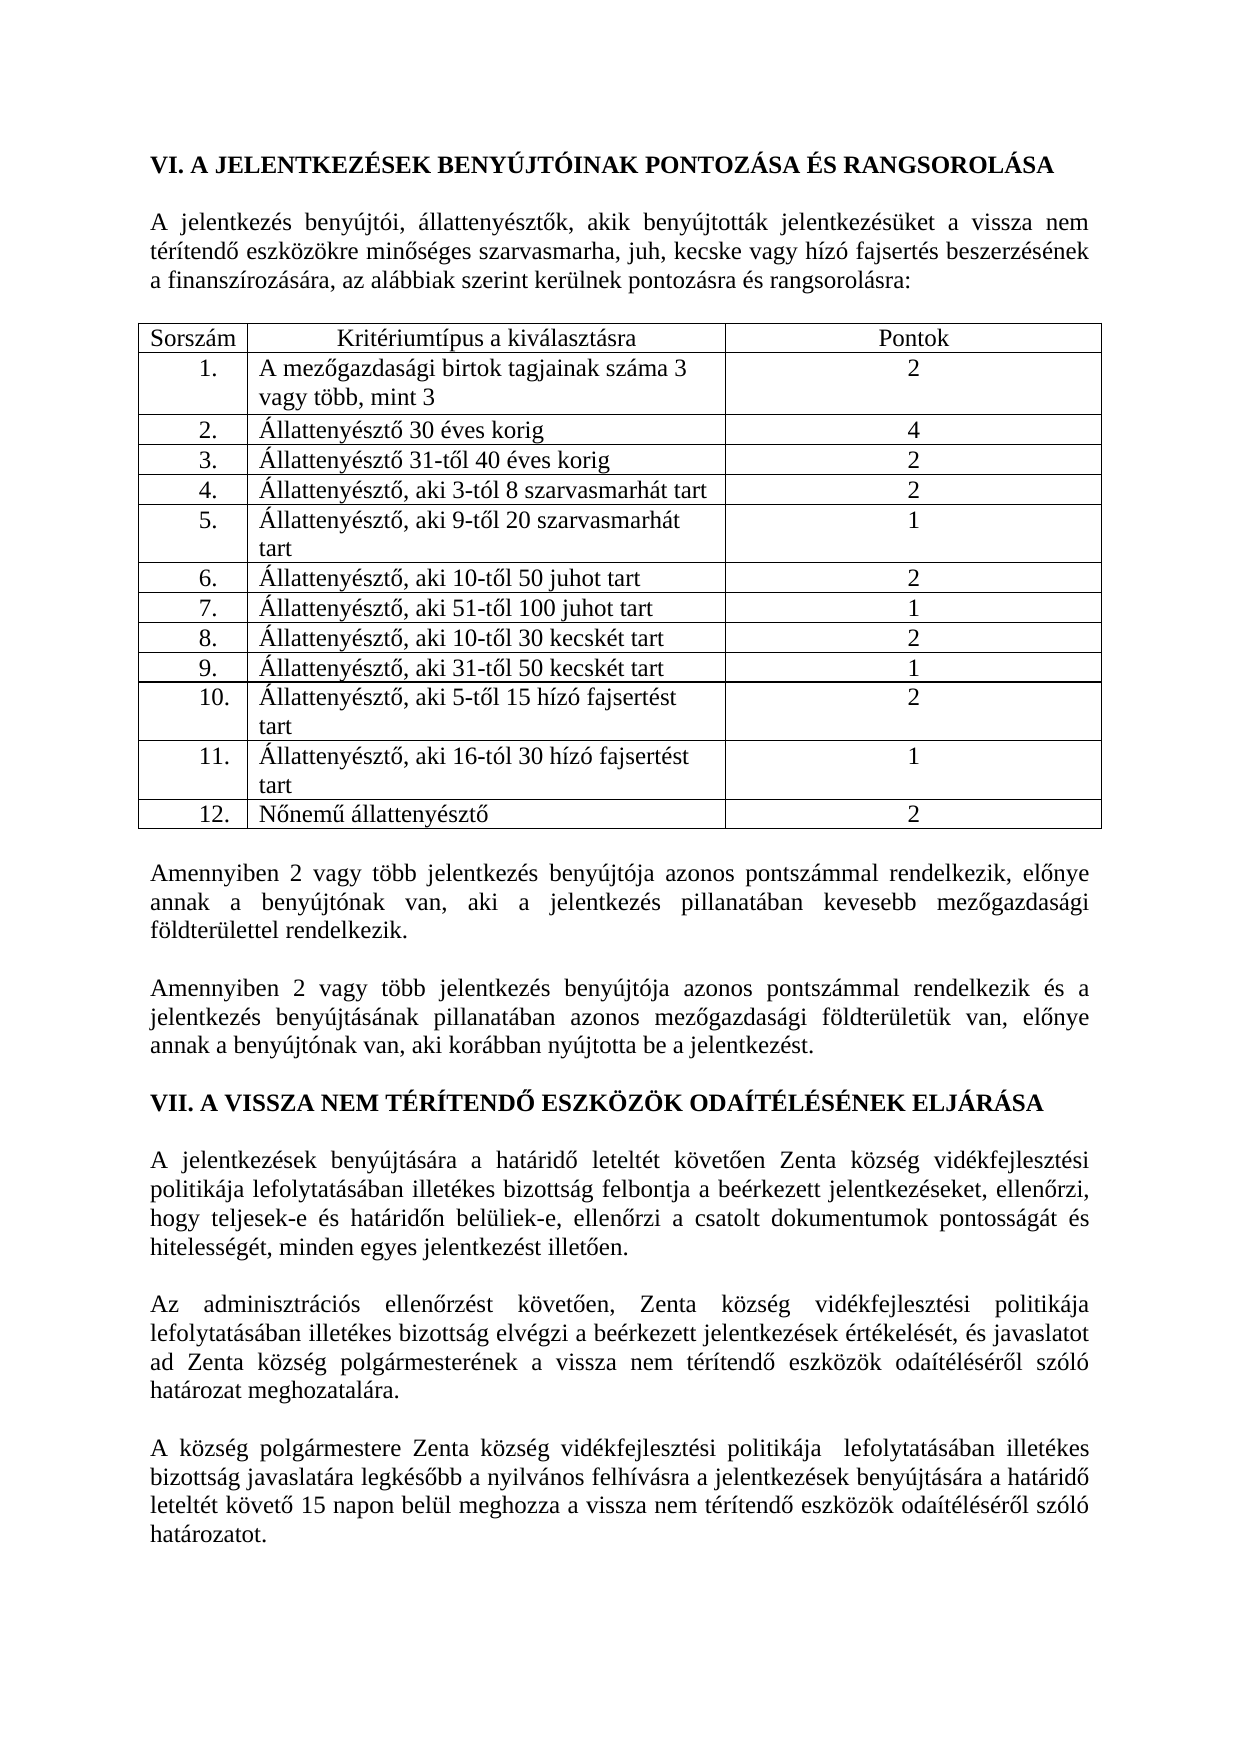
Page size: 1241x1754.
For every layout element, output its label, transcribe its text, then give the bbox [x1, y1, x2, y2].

table_cell [139, 563, 247, 592]
table_cell 2 [726, 800, 1101, 828]
table_cell Állattenyésztő, aki 10-től 30 kecskét tart [248, 623, 725, 652]
table_cell Nőnemű állattenyésztő [248, 800, 725, 828]
table_cell 2 [726, 353, 1101, 414]
table_cell [139, 800, 247, 828]
table_cell 1 [726, 505, 1101, 562]
table_header Pontok [726, 324, 1101, 352]
table_cell 1 [726, 741, 1101, 798]
table_cell Állattenyésztő 30 éves korig [248, 415, 725, 444]
table_cell Állattenyésztő, aki 9-től 20 szarvasmarhát tart [248, 505, 725, 562]
table_cell [139, 653, 247, 681]
table_cell [139, 475, 247, 504]
table_cell [139, 623, 247, 652]
table_cell Állattenyésztő, aki 16-tól 30 hízó fajsertést tart [248, 741, 725, 798]
text Az adminisztrációs ellenőrzést követően, Zenta község vidékfejlesztési politikája lefolytatásában illetékes bizottság elvégzi a beérkezett jelentkezések értékelését, és javaslatot ad Zenta község polgármesterének a vissza nem térítendő eszközök odaítéléséről szóló határozat meghozatalára. [150, 1289, 1090, 1404]
text VI. A JELENTKEZÉSEK BENYÚJTÓINAK PONTOZÁSA ÉS RANGSOROLÁSA [150, 150, 1090, 179]
table_cell Állattenyésztő, aki 31-től 50 kecskét tart [248, 653, 725, 681]
table_cell [139, 593, 247, 622]
table_cell [139, 505, 247, 562]
table_cell 1 [726, 593, 1101, 622]
text Amennyiben 2 vagy több jelentkezés benyújtója azonos pontszámmal rendelkezik és a jelentkezés benyújtásának pillanatában azonos mezőgazdasági földterületük van, előnye annak a benyújtónak van, aki korábban nyújtotta be a jelentkezést. [150, 973, 1090, 1059]
table_cell 2 [726, 683, 1101, 740]
text A község polgármestere Zenta község vidékfejlesztési politikája lefolytatásában illetékes bizottság javaslatára legkésőbb a nyilvános felhívásra a jelentkezések benyújtására a határidő leteltét követő 15 napon belül meghozza a vissza nem térítendő eszközök odaítéléséről szóló határozatot. [150, 1433, 1090, 1548]
table_cell [139, 741, 247, 798]
text Amennyiben 2 vagy több jelentkezés benyújtója azonos pontszámmal rendelkezik, előnye annak a benyújtónak van, aki a jelentkezés pillanatában kevesebb mezőgazdasági földterülettel rendelkezik. [150, 858, 1090, 944]
text A jelentkezés benyújtói, állattenyésztők, akik benyújtották jelentkezésüket a vissza nem térítendő eszközökre minőséges szarvasmarha, juh, kecske vagy hízó fajsertés beszerzésének a finanszírozására, az alábbiak szerint kerülnek pontozásra és rangsorolásra: [150, 207, 1090, 294]
table_cell Állattenyésztő, aki 51-től 100 juhot tart [248, 593, 725, 622]
table_cell 4 [726, 415, 1101, 444]
table_cell A mezőgazdasági birtok tagjainak száma 3 vagy több, mint 3 [248, 353, 725, 414]
table_cell Állattenyésztő, aki 3-tól 8 szarvasmarhát tart [248, 475, 725, 504]
table_cell 2 [726, 475, 1101, 504]
table_cell [139, 353, 247, 414]
table_cell 2 [726, 563, 1101, 592]
text VII. A VISSZA NEM TÉRÍTENDŐ ESZKÖZÖK ODAÍTÉLÉSÉNEK ELJÁRÁSA [150, 1088, 1090, 1117]
text A jelentkezések benyújtására a határidő leteltét követően Zenta község vidékfejlesztési politikája lefolytatásában illetékes bizottság felbontja a beérkezett jelentkezéseket, ellenőrzi, hogy teljesek-e és határidőn belüliek-e, ellenőrzi a csatolt dokumentumok pontosságát és hitelességét, minden egyes jelentkezést illetően. [150, 1146, 1090, 1261]
table_cell 1 [726, 653, 1101, 681]
table_cell 2 [726, 623, 1101, 652]
table_cell [139, 445, 247, 474]
table_cell Állattenyésztő 31-től 40 éves korig [248, 445, 725, 474]
table_cell 2 [726, 445, 1101, 474]
table_cell [139, 415, 247, 444]
table_cell Állattenyésztő, aki 10-től 50 juhot tart [248, 563, 725, 592]
table_header Kritériumtípus a kiválasztásra [248, 324, 725, 352]
table_cell [139, 683, 247, 740]
table_cell Állattenyésztő, aki 5-től 15 hízó fajsertést tart [248, 683, 725, 740]
table_header Sorszám [139, 324, 247, 352]
